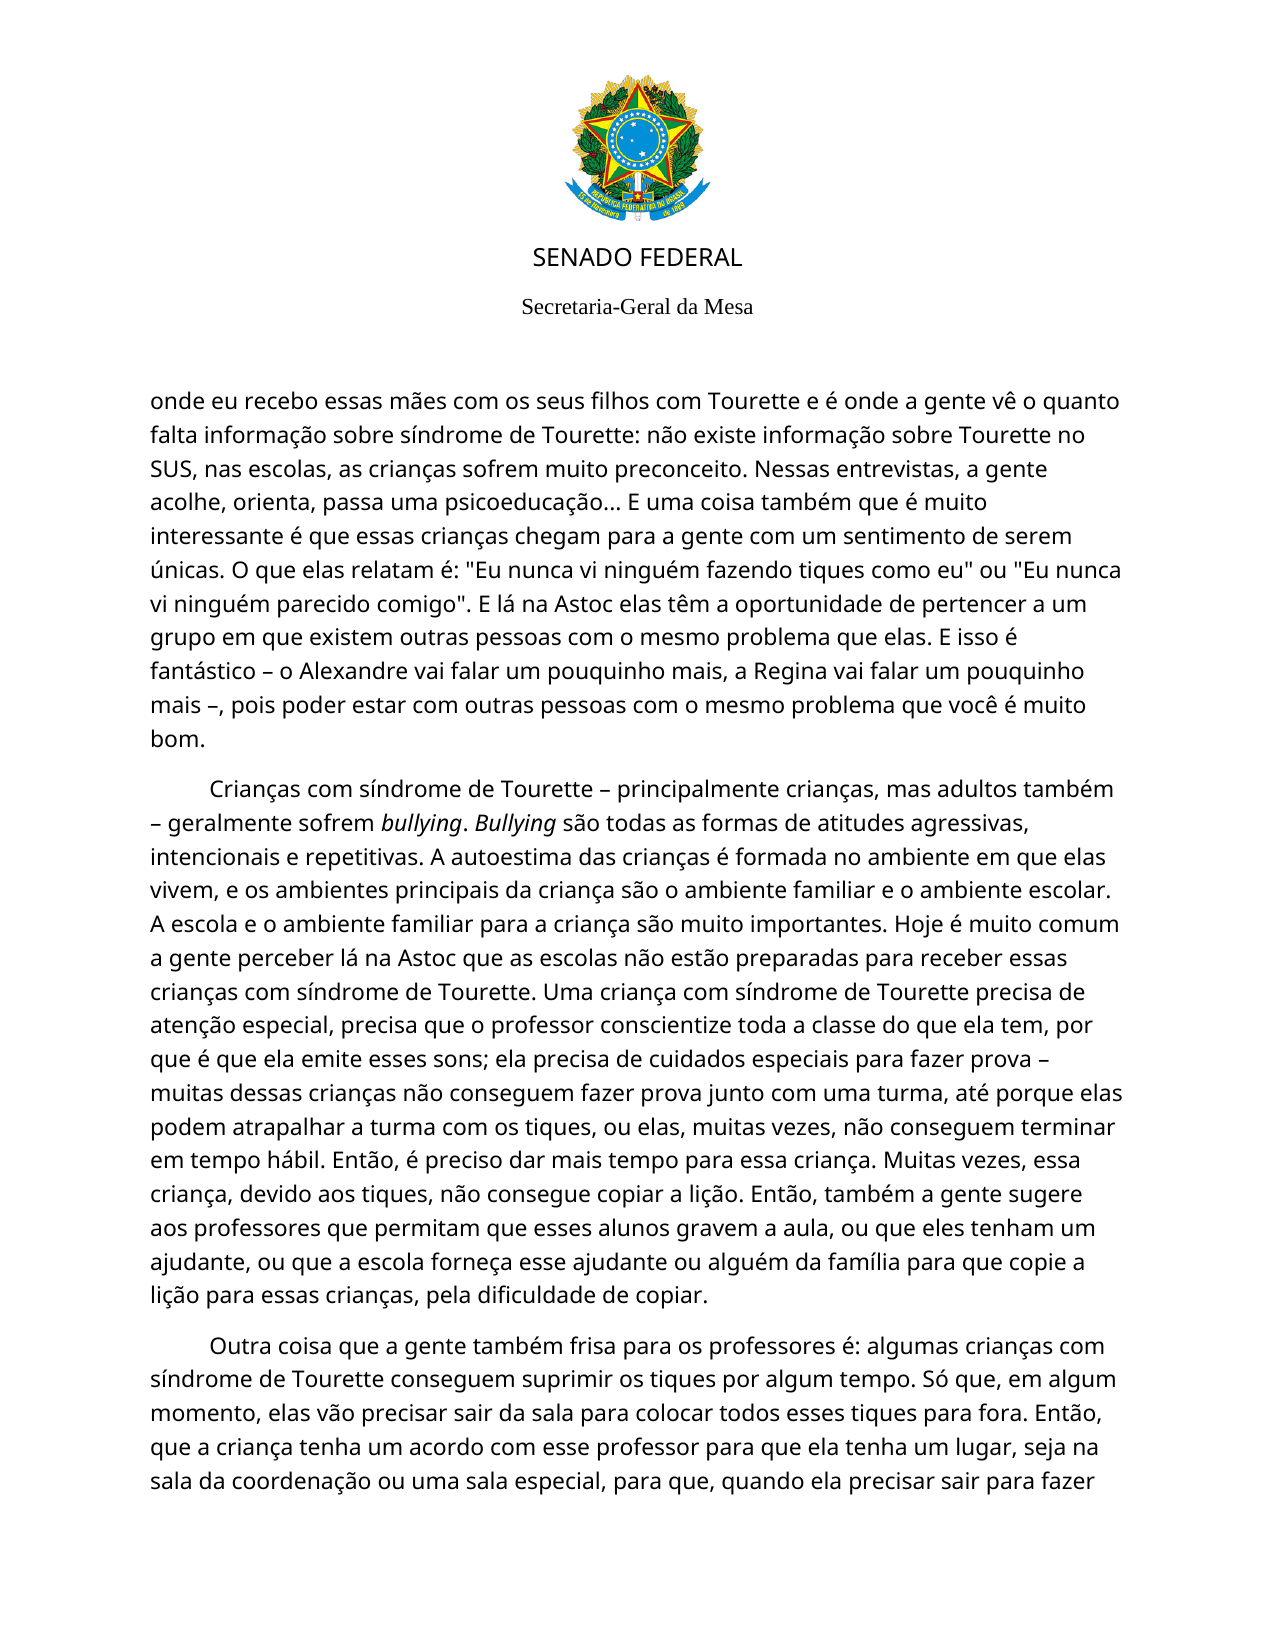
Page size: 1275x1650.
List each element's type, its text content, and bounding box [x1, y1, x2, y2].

text Crianças com síndrome de Tourette – principalmente crianças, mas adultos também – geralmente sofrem bullying. Bullying são todas as formas de atitudes agressivas, intencionais e repetitivas. A autoestima das crianças é formada no ambiente em que elas vivem, e os ambientes principais da criança são o ambiente familiar e o ambiente escolar. A escola e o ambiente familiar para a criança são muito importantes. Hoje é muito comum a gente perceber lá na Astoc que as escolas não estão preparadas para receber essas crianças com síndrome de Tourette. Uma criança com síndrome de Tourette precisa de atenção especial, precisa que o professor conscientize toda a classe do que ela tem, por que é que ela emite esses sons; ela precisa de cuidados especiais para fazer prova – muitas dessas crianças não conseguem fazer prova junto com uma turma, até porque elas podem atrapalhar a turma com os tiques, ou elas, muitas vezes, não conseguem terminar em tempo hábil. Então, é preciso dar mais tempo para essa criança. Muitas vezes, essa criança, devido aos tiques, não consegue copiar a lição. Então, também a gente sugere aos professores que permitam que esses alunos gravem a aula, ou que eles tenham um ajudante, ou que a escola forneça esse ajudante ou alguém da família para que copie a lição para essas crianças, pela dificuldade de copiar. [150, 773, 1125, 1310]
picture [564, 75, 711, 221]
